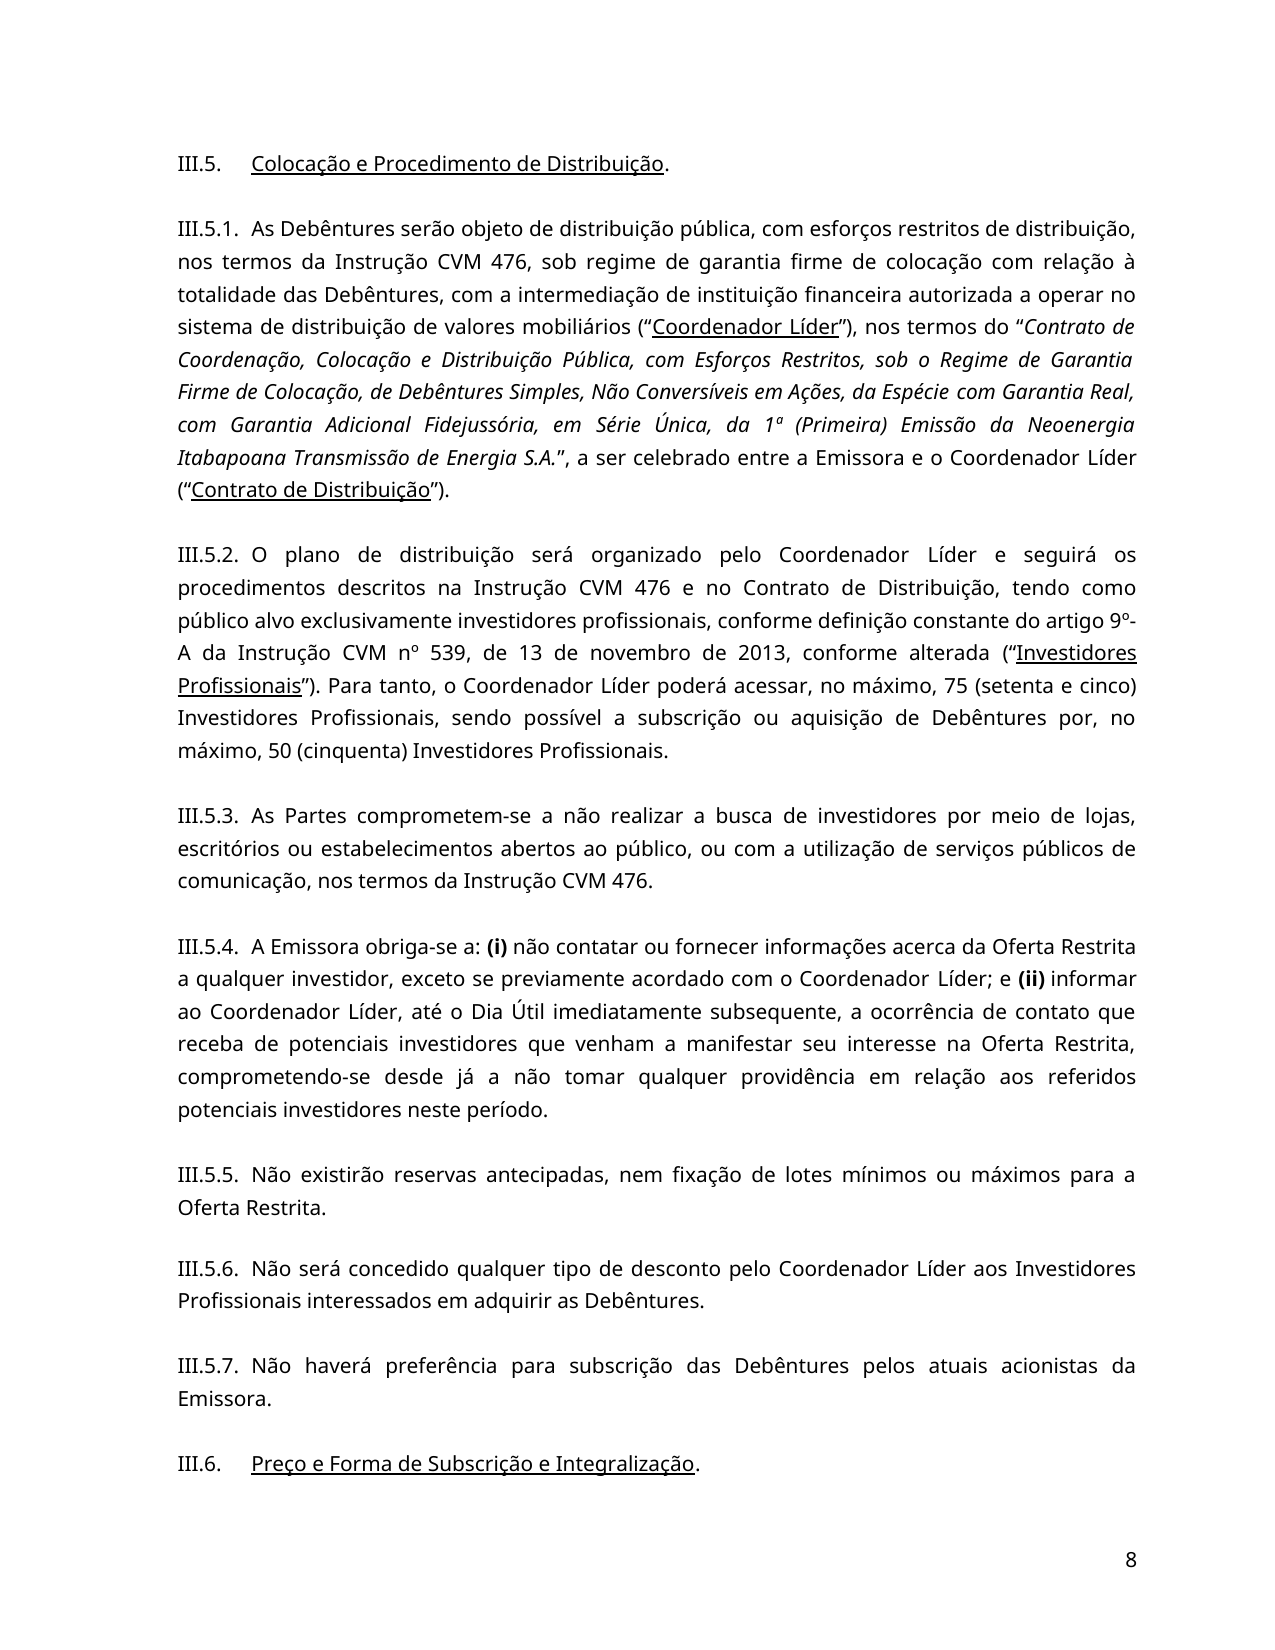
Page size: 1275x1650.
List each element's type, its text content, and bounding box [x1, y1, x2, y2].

list Não existirão reservas antecipadas, nem fixação de lotes mínimos ou máximos para a Oferta Restrita. [177, 1160, 1137, 1221]
list A Emissora obriga-se a: (i) não contatar ou fornecer informações acerca da Oferta Restrita a qualquer investidor, exceto se previamente acordado com o Coordenador Líder; e (ii) informar ao Coordenador Líder, até o Dia Útil imediatamente subsequente, a ocorrência de contato que receba de potenciais investidores que venham a manifestar seu interesse na Oferta Restrita, comprometendo-se desde já a não tomar qualquer providência em relação aos referidos potenciais investidores neste período. [177, 932, 1137, 1123]
list Não será concedido qualquer tipo de desconto pelo Coordenador Líder aos Investidores Profissionais interessados em adquirir as Debêntures. [177, 1254, 1137, 1315]
list Preço e Forma de Subscrição e Integralização. [177, 1449, 1137, 1478]
list Colocação e Procedimento de Distribuição. [177, 149, 1137, 178]
list As Debêntures serão objeto de distribuição pública, com esforços restritos de distribuição, nos termos da Instrução CVM 476, sob regime de garantia firme de colocação com relação à totalidade das Debêntures, com a intermediação de instituição financeira autorizada a operar no sistema de distribuição de valores mobiliários (“Coordenador Líder”), nos termos do “Contrato de Coordenação, Colocação e Distribuição Pública, com Esforços Restritos, sob o Regime de Garantia Firme de Colocação, de Debêntures Simples, Não Conversíveis em Ações, da Espécie com Garantia Real, com Garantia Adicional Fidejussória, em Série Única, da 1ª (Primeira) Emissão da Neoenergia Itabapoana Transmissão de Energia S.A.”, a ser celebrado entre a Emissora e o Coordenador Líder (“Contrato de Distribuição”). [177, 214, 1137, 504]
list O plano de distribuição será organizado pelo Coordenador Líder e seguirá os procedimentos descritos na Instrução CVM 476 e no Contrato de Distribuição, tendo como público alvo exclusivamente investidores profissionais, conforme definição constante do artigo 9º-A da Instrução CVM nº 539, de 13 de novembro de 2013, conforme alterada (“Investidores Profissionais”). Para tanto, o Coordenador Líder poderá acessar, no máximo, 75 (setenta e cinco) Investidores Profissionais, sendo possível a subscrição ou aquisição de Debêntures por, no máximo, 50 (cinquenta) Investidores Profissionais. [177, 541, 1137, 764]
list Não haverá preferência para subscrição das Debêntures pelos atuais acionistas da Emissora. [177, 1351, 1137, 1412]
list As Partes comprometem-se a não realizar a busca de investidores por meio de lojas, escritórios ou estabelecimentos abertos ao público, ou com a utilização de serviços públicos de comunicação, nos termos da Instrução CVM 476. [177, 801, 1137, 895]
